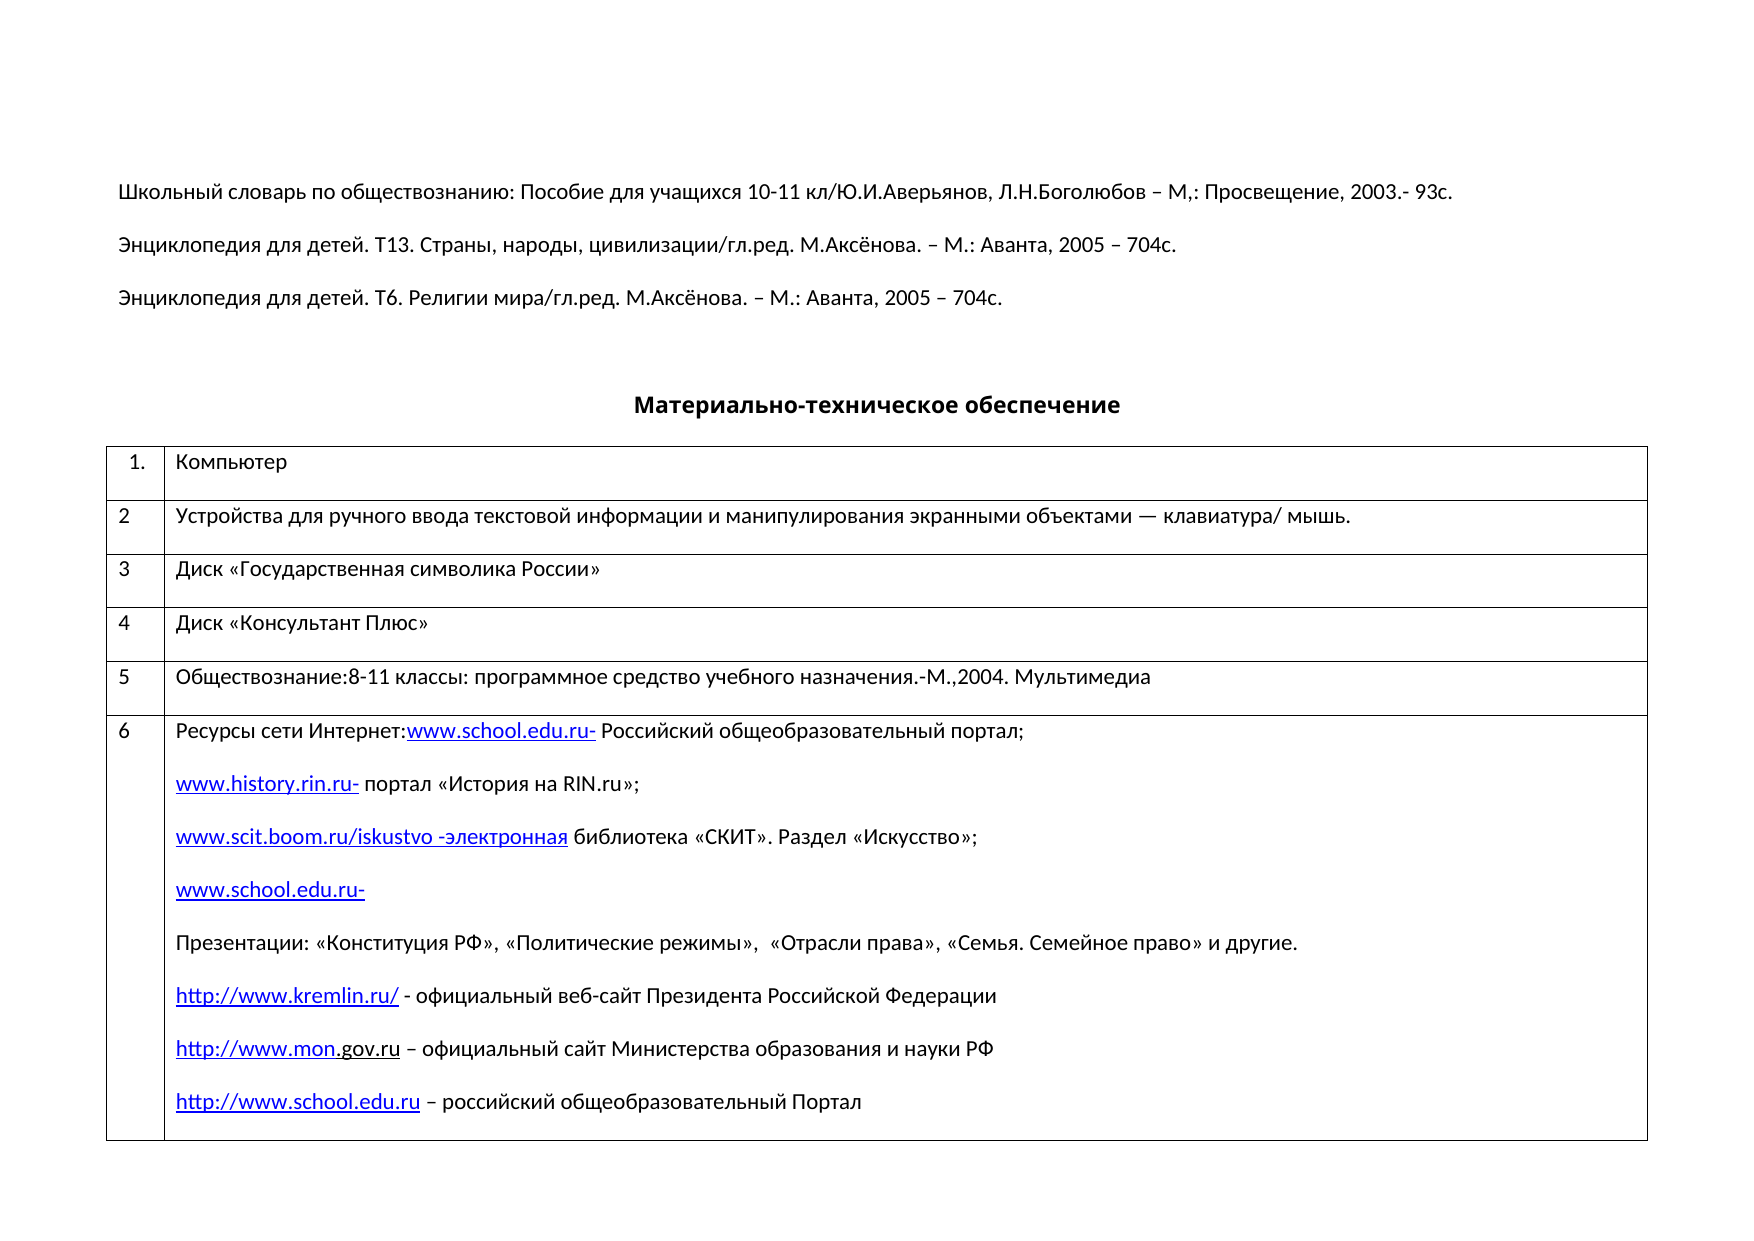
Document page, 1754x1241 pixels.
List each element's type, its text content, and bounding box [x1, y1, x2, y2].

table_header Компьютер [165, 447, 1647, 500]
table_cell 4 [107, 608, 164, 661]
table_cell Обществознание:8-11 классы: программное средство учебного назначения.-М.,2004. Мультимедиа [165, 662, 1647, 715]
text Энциклопедия для детей. Т6. Религии мира/гл.ред. М.Аксёнова. – М.: Аванта, 2005 – 704с. [118, 283, 1636, 311]
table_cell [165, 716, 1647, 1140]
table_cell 2 [107, 501, 164, 553]
table_header 1. [107, 447, 164, 500]
text Материально-техническое обеспечение [118, 389, 1636, 421]
text Школьный словарь по обществознанию: Пособие для учащихся 10-11 кл/Ю.И.Аверьянов, Л.Н.Боголюбов – М,: Просвещение, 2003.- 93с. [118, 177, 1636, 205]
text Энциклопедия для детей. Т13. Страны, народы, цивилизации/гл.ред. М.Аксёнова. – М.: Аванта, 2005 – 704с. [118, 230, 1636, 258]
table_cell 6 [107, 716, 164, 1140]
table_cell 5 [107, 662, 164, 715]
table_cell Диск «Государственная символика России» [165, 555, 1647, 607]
table_cell 3 [107, 555, 164, 607]
table_cell Диск «Консультант Плюс» [165, 608, 1647, 661]
table_cell Устройства для ручного ввода текстовой информации и манипулирования экранными объектами — клавиатура/ мышь. [165, 501, 1647, 553]
